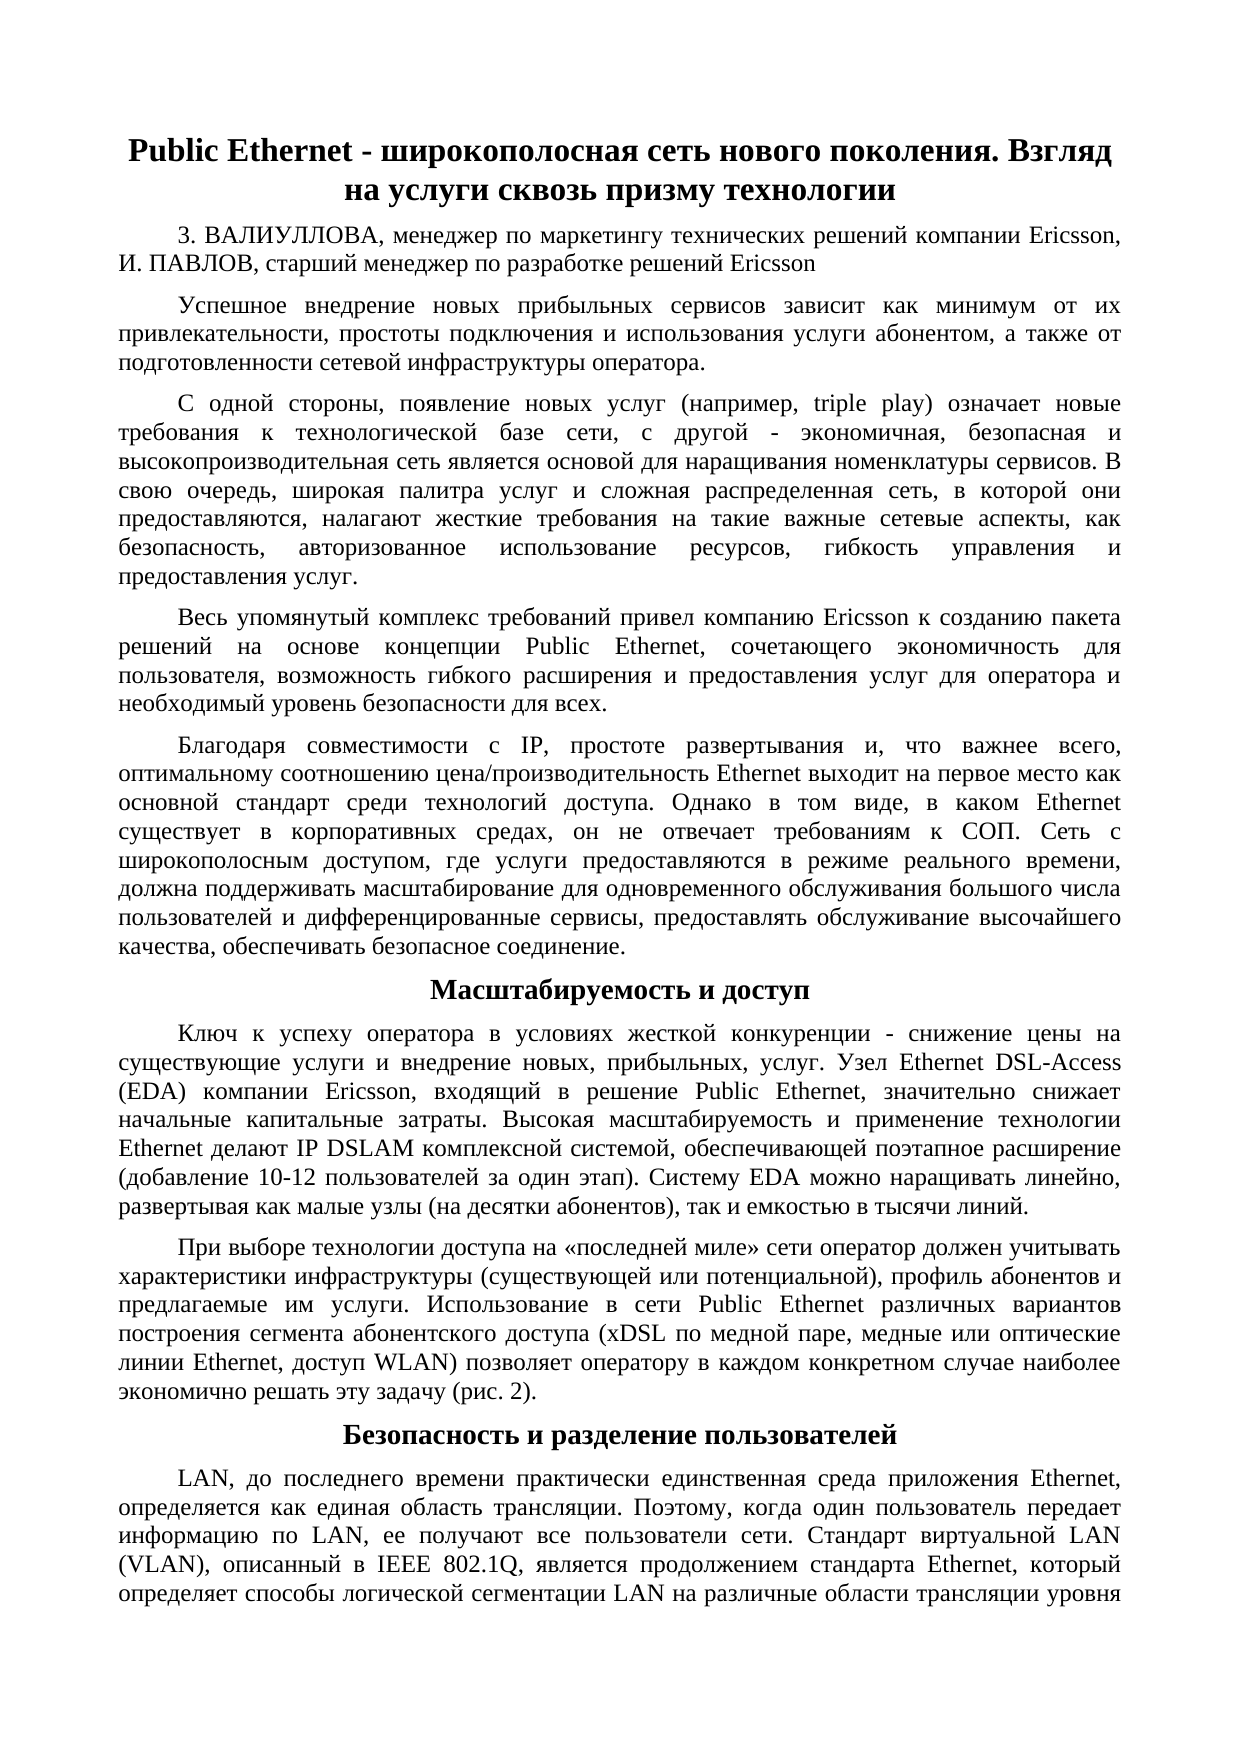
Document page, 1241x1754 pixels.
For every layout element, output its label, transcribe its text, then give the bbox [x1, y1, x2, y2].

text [118, 1463, 1122, 1607]
text Успешное внедрение новых прибыльных сервисов зависит как минимум от их привлекательности, простоты подключения и использования услуги абонентом, а также от подготовленности сетевой инфраструктуры оператора. [118, 290, 1122, 376]
text Безопасность и разделение пользователей [118, 1417, 1122, 1451]
text Ключ к успеху оператора в условиях жесткой конкуренции - снижение цены на существующие услуги и внедрение новых, прибыльных, услуг. Узел Ethernet DSL-Access (EDA) компании Ericsson, входящий в решение Public Ethernet, значительно снижает начальные капитальные затраты. Высокая масштабируемость и применение технологии Ethernet делают IP DSLAM комплексной системой, обеспечивающей поэтапное расширение (добавление 10-12 пользователей за один этап). Систему EDA можно наращивать линейно, развертывая как малые узлы (на десятки абонентов), так и емкостью в тысячи линий. [118, 1018, 1122, 1219]
text Масштабируемость и доступ [118, 972, 1122, 1006]
text С одной стороны, появление новых услуг (например, triple play) означает новые требования к технологической базе сети, с другой - экономичная, безопасная и высокопроизводительная сеть является основой для наращивания номенклатуры сервисов. В свою очередь, широкая палитра услуг и сложная распределенная сеть, в которой они предоставляются, налагают жесткие требования на такие важные сетевые аспекты, как безопасность, авторизованное использование ресурсов, гибкость управления и предоставления услуг. [118, 388, 1122, 590]
text Весь упомянутый комплекс требований привел компанию Ericsson к созданию пакета решений на основе концепции Public Ethernet, сочетающего экономичность для пользователя, возможность гибкого расширения и предоставления услуг для оператора и необходимый уровень безопасности для всех. [118, 602, 1122, 717]
text Public Ethernet - широкополосная сеть нового поколения. Взгляд на услуги сквозь призму технологии [118, 131, 1122, 207]
text 3. ВАЛИУЛЛОВА, менеджер по маркетингу технических решений компании Ericsson, И. ПАВЛОВ, старший менеджер по разработке решений Ericsson [118, 220, 1122, 277]
text При выборе технологии доступа на «последней миле» сети оператор должен учитывать характеристики инфраструктуры (существующей или потенциальной), профиль абонентов и предлагаемые им услуги. Использование в сети Public Ethernet различных вариантов построения сегмента абонентского доступа (xDSL по медной паре, медные или оптические линии Ethernet, доступ WLAN) позволяет оператору в каждом конкретном случае наиболее экономично решать эту задачу (рис. 2). [118, 1232, 1122, 1404]
text Благодаря совместимости с IP, простоте развертывания и, что важнее всего, оптимальному соотношению цена/производительность Ethernet выходит на первое место как основной стандарт среди технологий доступа. Однако в том виде, в каком Ethernet существует в корпоративных средах, он не отвечает требованиям к СОП. Сеть с широкополосным доступом, где услуги предоставляются в режиме реального времени, должна поддерживать масштабирование для одновременного обслуживания большого числа пользователей и дифференцированные сервисы, предоставлять обслуживание высочайшего качества, обеспечивать безопасное соединение. [118, 730, 1122, 960]
